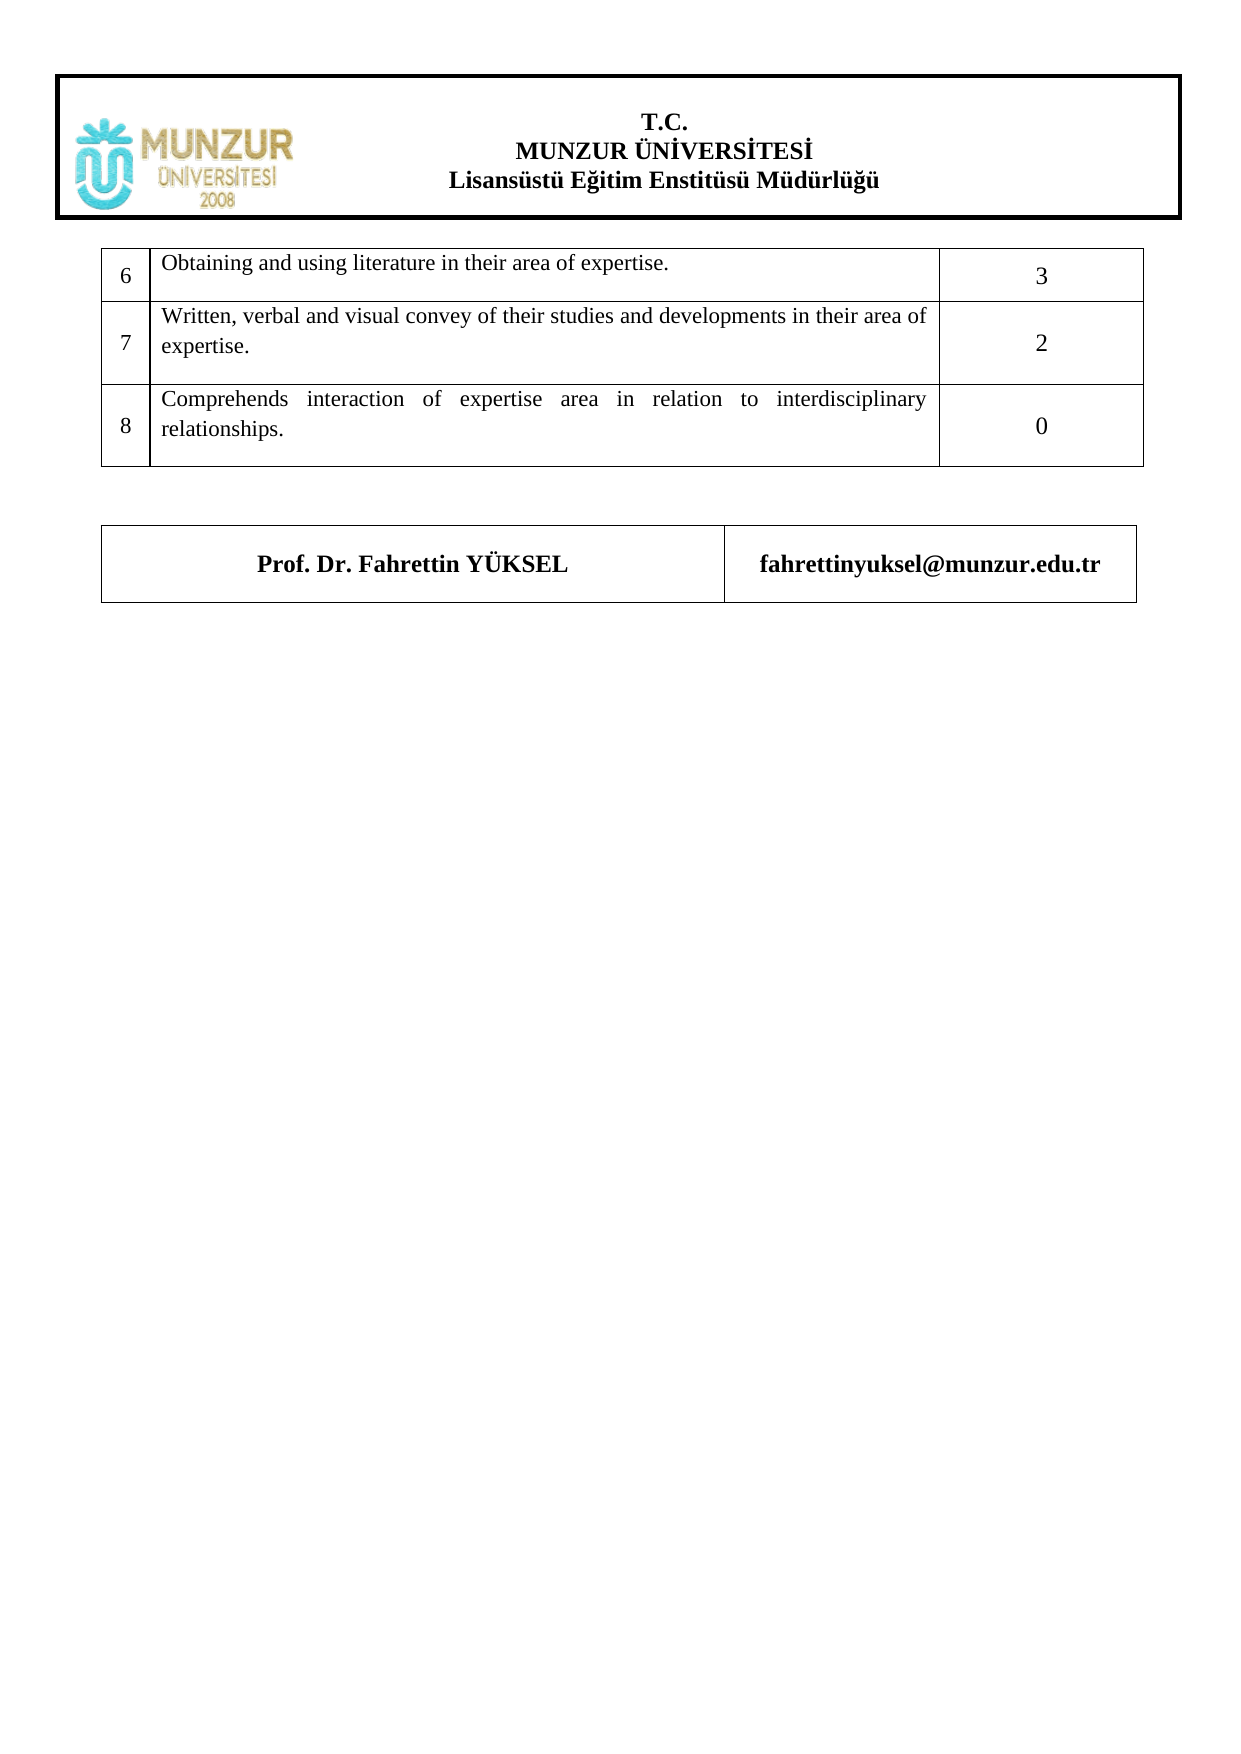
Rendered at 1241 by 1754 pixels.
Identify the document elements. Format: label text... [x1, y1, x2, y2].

table_cell 6 [102, 249, 149, 301]
table_cell Obtaining and using literature in their area of expertise. [151, 249, 939, 301]
table_cell 3 [940, 249, 1143, 301]
table_cell 8 [102, 385, 149, 466]
table_cell Written, verbal and visual convey of their studies and developments in their area of expertise. [151, 302, 939, 383]
table_cell Comprehends interaction of expertise area in relation to interdisciplinary relationships. [151, 385, 939, 466]
picture [70, 118, 294, 210]
table_cell 0 [940, 385, 1143, 466]
table_header fahrettinyuksel@munzur.edu.tr [725, 526, 1136, 602]
table_header Prof. Dr. Fahrettin YÜKSEL [102, 526, 724, 602]
table_cell 7 [102, 302, 149, 383]
table_cell 2 [940, 302, 1143, 383]
